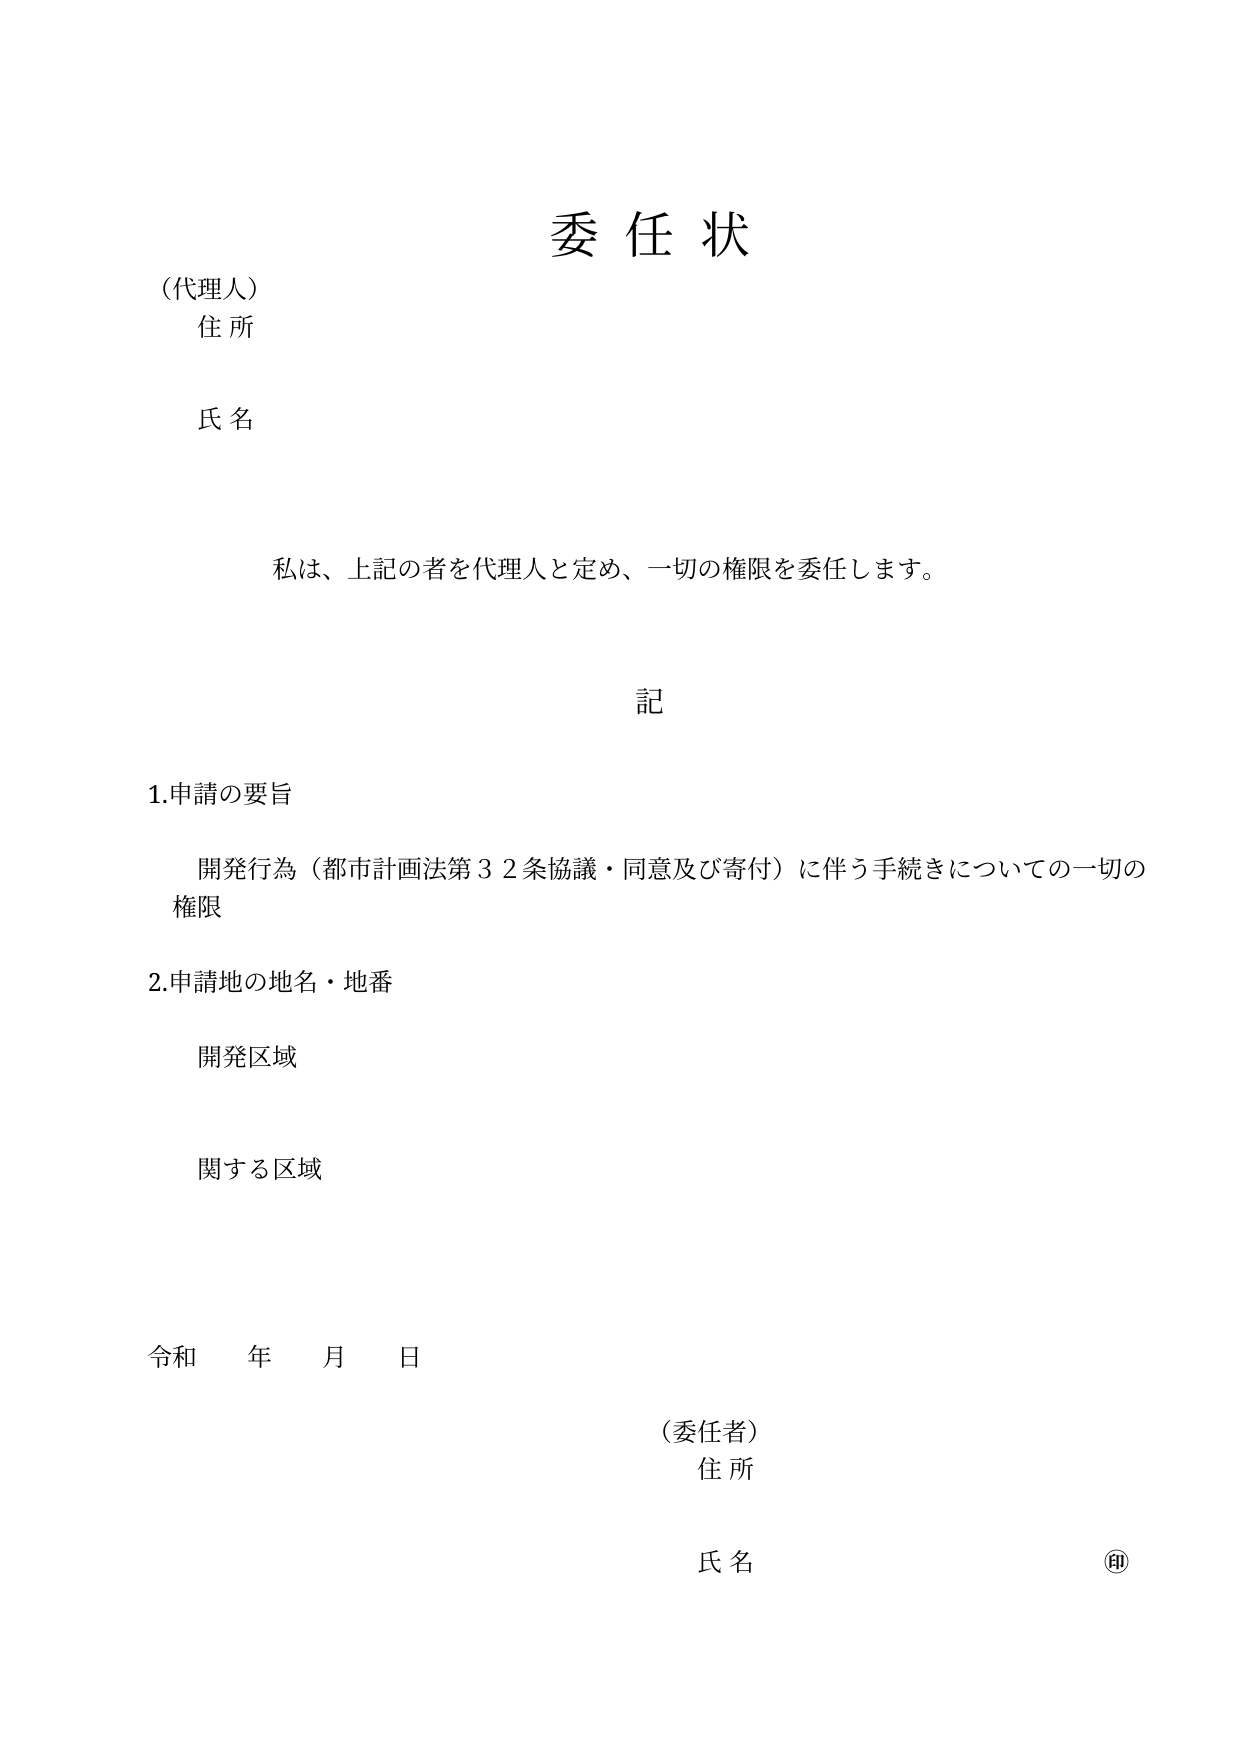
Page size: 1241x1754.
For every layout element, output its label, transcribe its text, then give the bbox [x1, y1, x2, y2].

text 関する区域 [148, 1149, 1152, 1187]
text 権限 [148, 887, 1152, 924]
text 2.申請地の地名・地番 [148, 962, 1152, 999]
subtitle 記 [148, 662, 1152, 737]
text 1.申請の要旨 [148, 774, 1152, 812]
text 開発行為（都市計画法第３２条協議・同意及び寄付）に伴う手続きについての一切の [148, 849, 1152, 887]
text 住 所 [148, 1449, 1152, 1487]
text （委任者） [148, 1412, 1152, 1449]
text 私は、上記の者を代理人と定め、一切の権限を委任します。 [148, 549, 1152, 587]
text 氏 名 [148, 399, 1152, 437]
text 令和 年 月 日 [148, 1337, 1152, 1374]
text 住 所 [148, 306, 1152, 344]
text 委 任 状 [148, 194, 1152, 269]
text 氏 名 ㊞ [148, 1542, 1152, 1580]
text 開発区域 [148, 1037, 1152, 1074]
text （代理人） [148, 269, 1152, 306]
